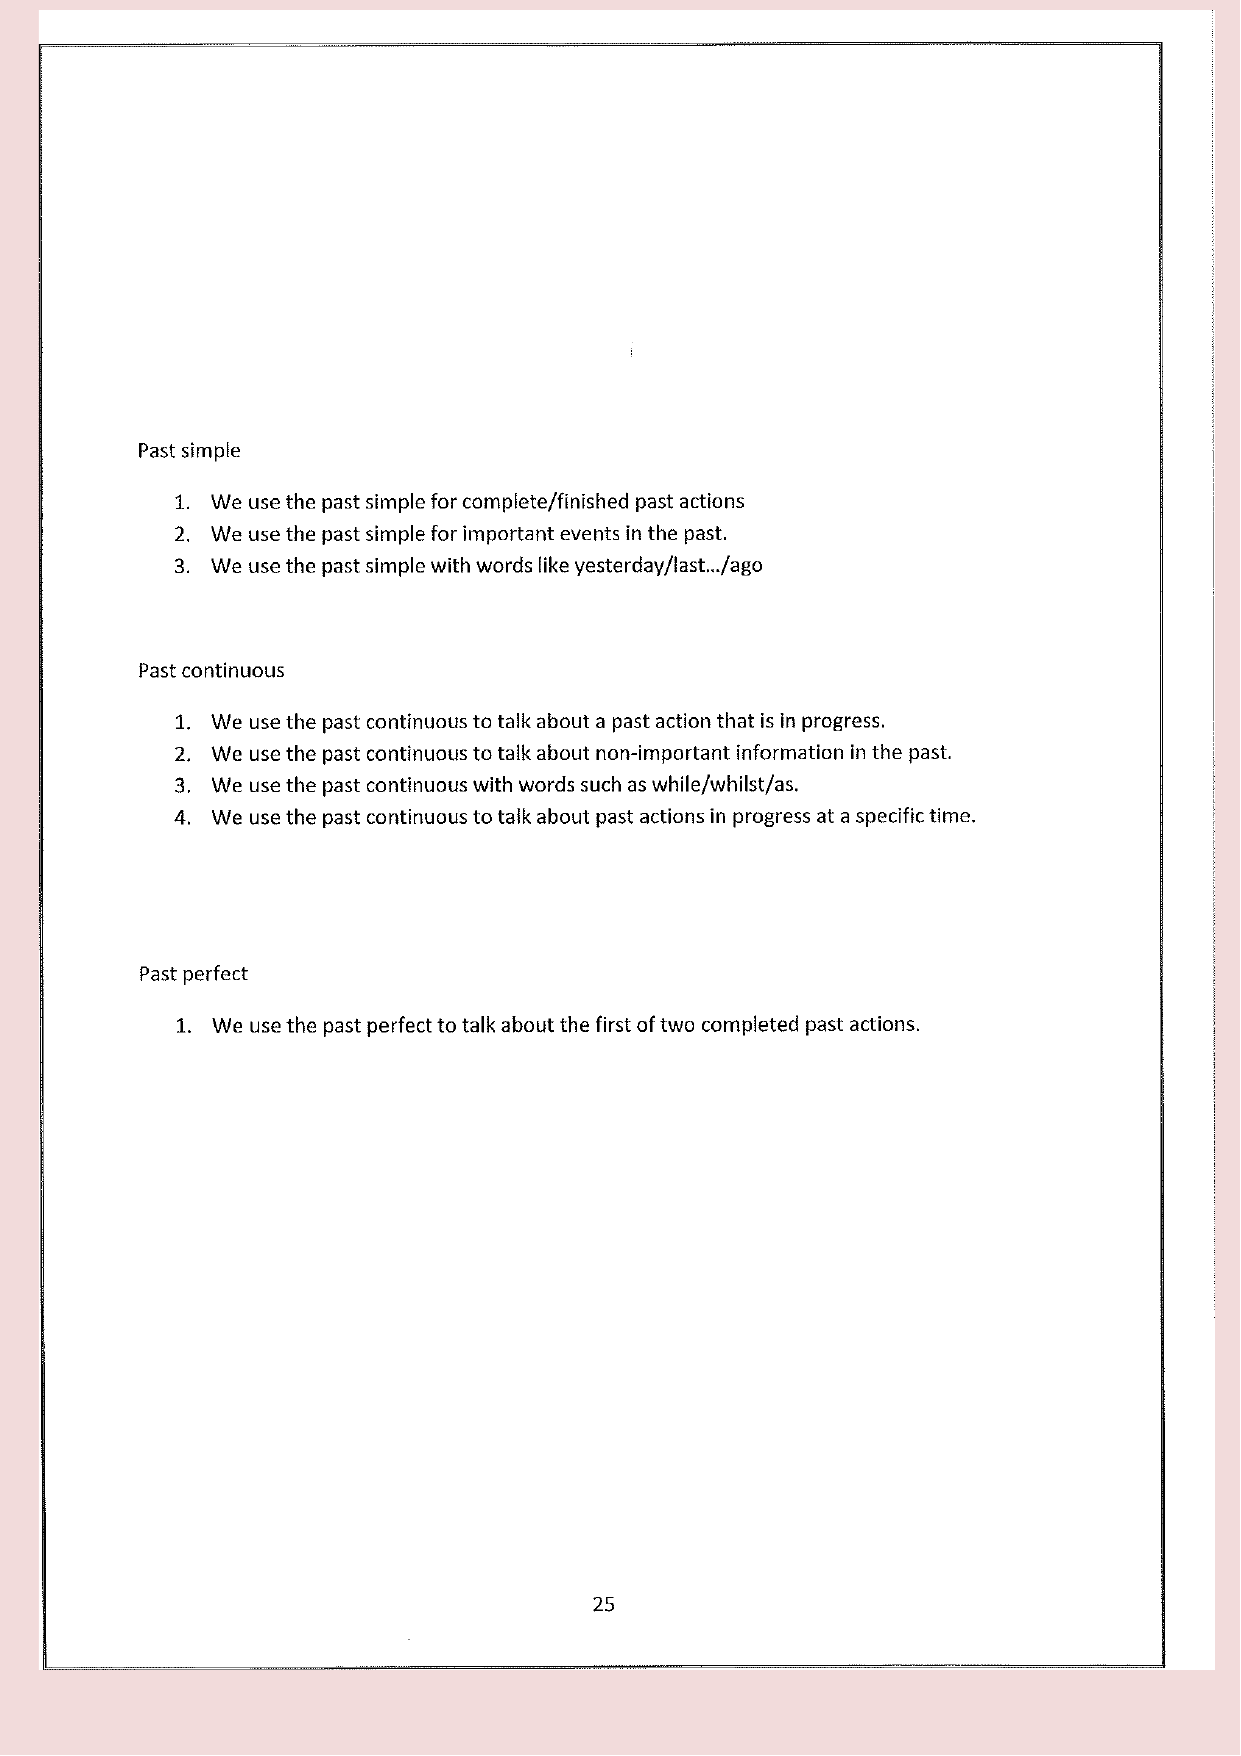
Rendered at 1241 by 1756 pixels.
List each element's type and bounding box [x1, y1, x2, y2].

picture [38, 10, 1215, 1670]
